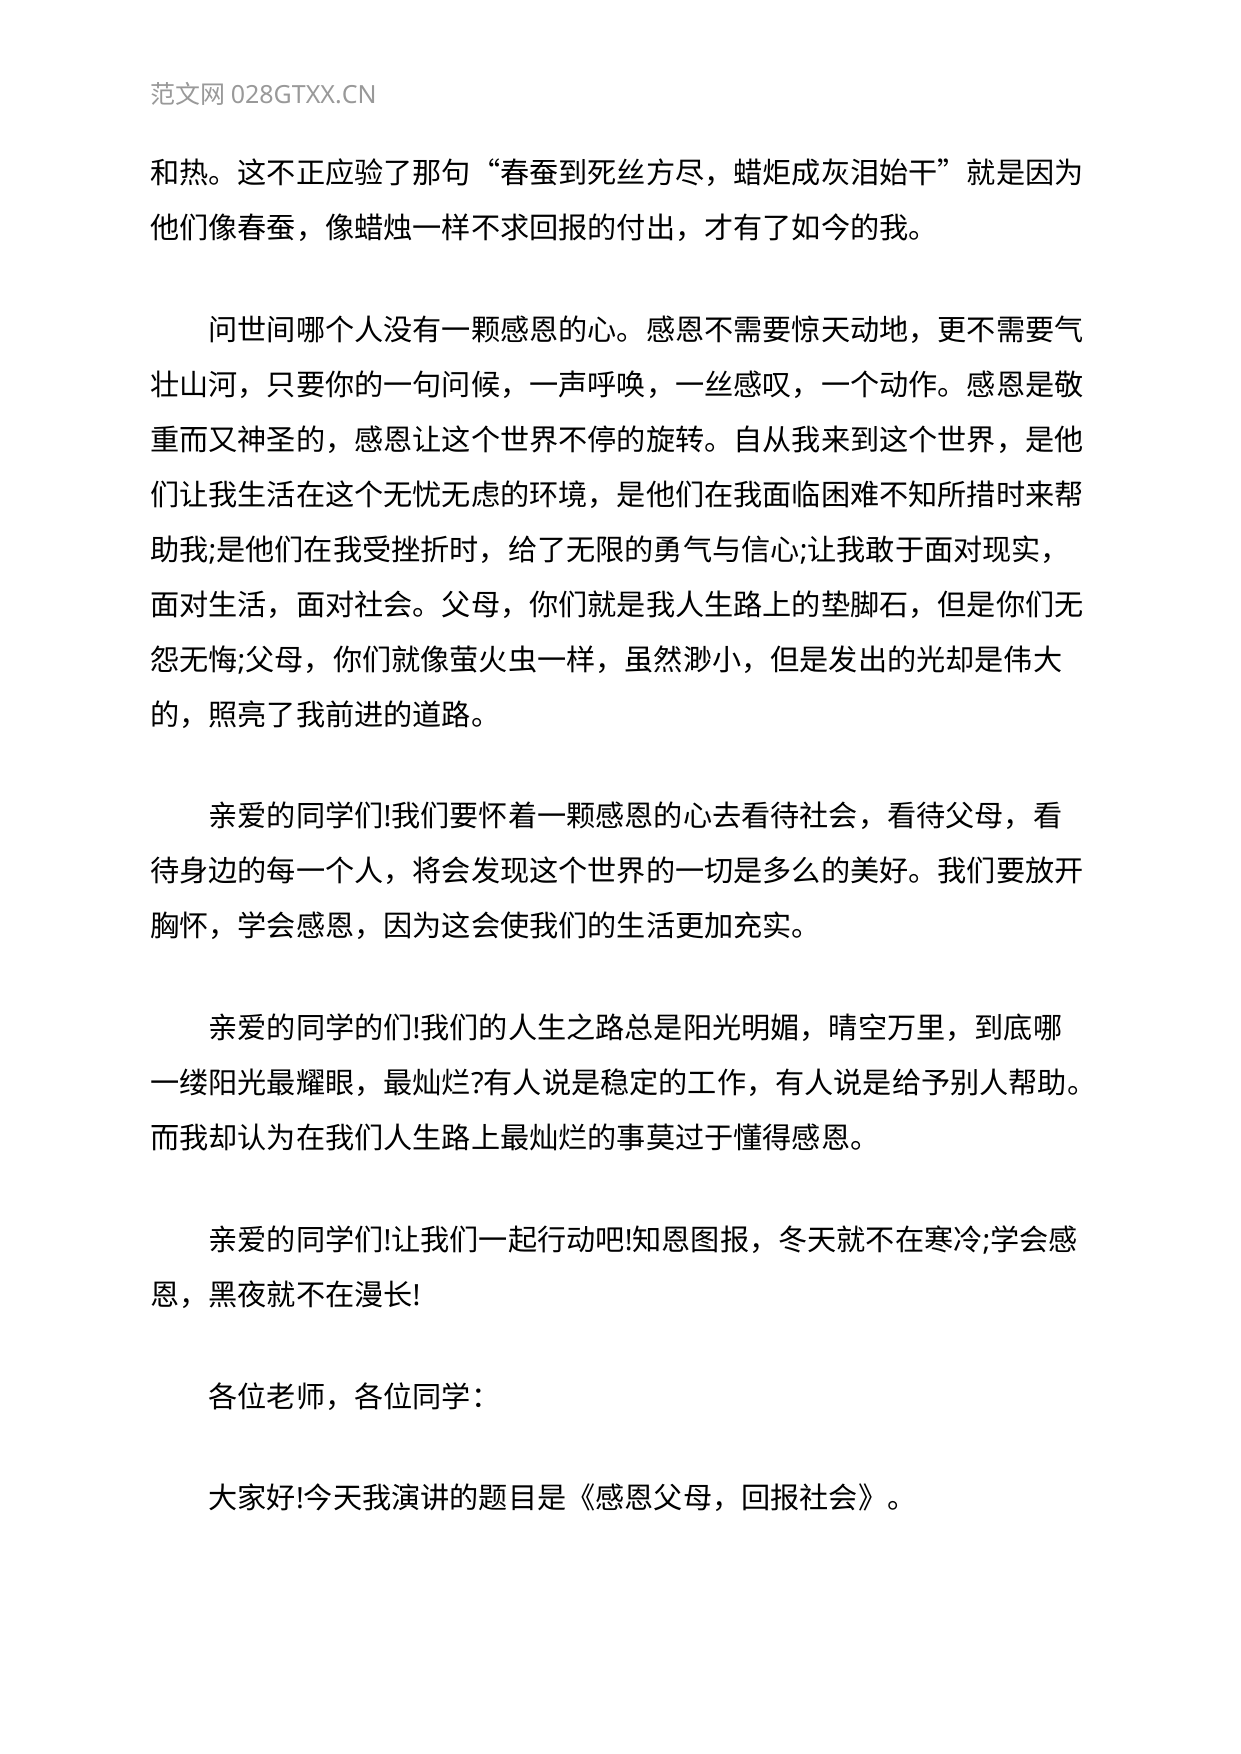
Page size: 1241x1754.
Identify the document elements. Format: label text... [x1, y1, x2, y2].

text 各位老师，各位同学： [150, 1373, 1090, 1416]
text 亲爱的同学们!我们要怀着一颗感恩的心去看待社会，看待父母，看待身边的每一个人，将会发现这个世界的一切是多么的美好。我们要放开胸怀，学会感恩，因为这会使我们的生活更加充实。 [150, 793, 1090, 945]
text 问世间哪个人没有一颗感恩的心。感恩不需要惊天动地，更不需要气壮山河，只要你的一句问候，一声呼唤，一丝感叹，一个动作。感恩是敬重而又神圣的，感恩让这个世界不停的旋转。自从我来到这个世界，是他们让我生活在这个无忧无虑的环境，是他们在我面临困难不知所措时来帮助我;是他们在我受挫折时，给了无限的勇气与信心;让我敢于面对现实，面对生活，面对社会。父母，你们就是我人生路上的垫脚石，但是你们无怨无悔;父母，你们就像萤火虫一样，虽然渺小，但是发出的光却是伟大的，照亮了我前进的道路。 [150, 307, 1090, 733]
text 亲爱的同学们!让我们一起行动吧!知恩图报，冬天就不在寒冷;学会感恩，黑夜就不在漫长! [150, 1216, 1090, 1314]
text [150, 150, 1090, 247]
text 亲爱的同学的们!我们的人生之路总是阳光明媚，晴空万里，到底哪一缕阳光最耀眼，最灿烂?有人说是稳定的工作，有人说是给予别人帮助。而我却认为在我们人生路上最灿烂的事莫过于懂得感恩。 [150, 1004, 1090, 1157]
text 大家好!今天我演讲的题目是《感恩父母，回报社会》。 [150, 1475, 1090, 1517]
